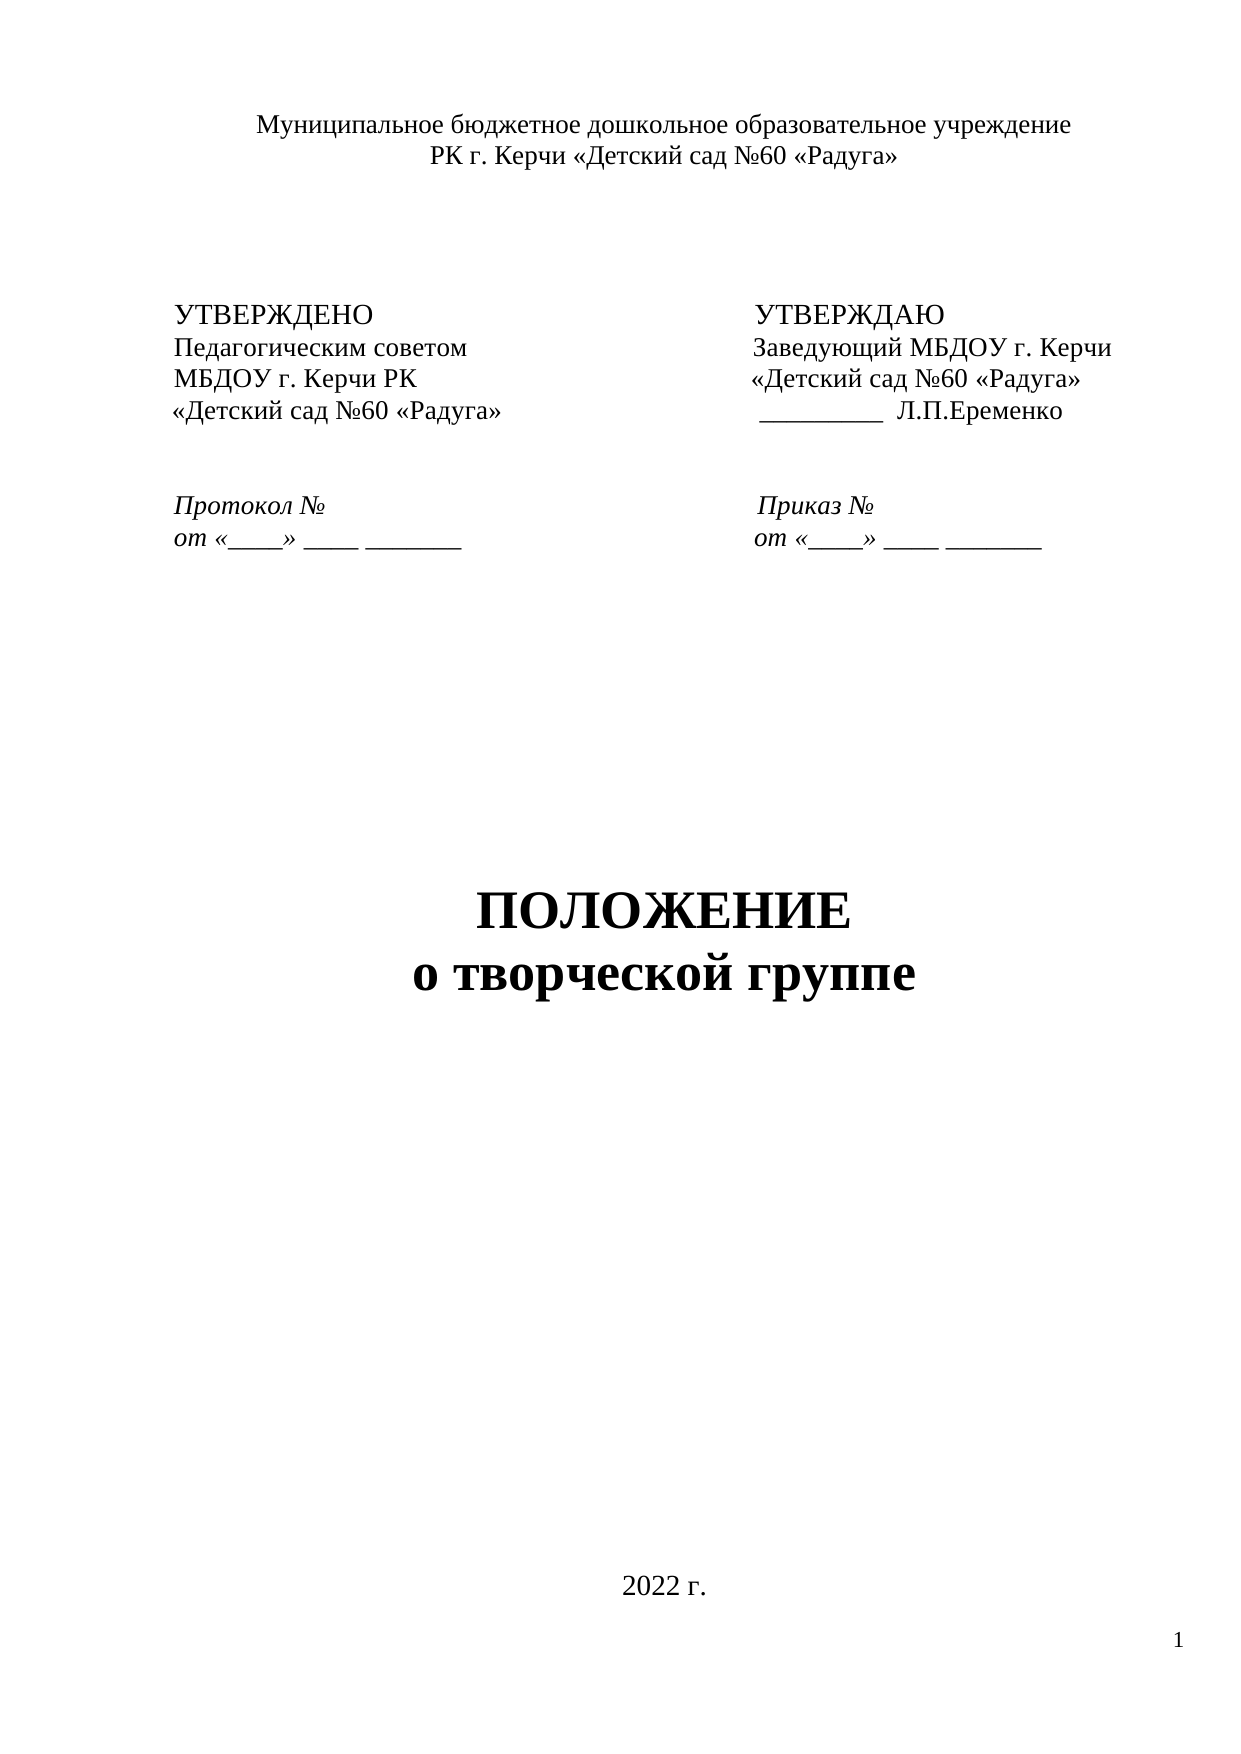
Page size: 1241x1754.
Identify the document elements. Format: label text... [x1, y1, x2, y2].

text УТВЕРЖДЕНО УТВЕРЖДАЮ [174, 297, 1184, 330]
text Педагогическим советом Заведующий МБДОУ г. Керчи [174, 331, 1184, 362]
text Протокол № Приказ № [174, 489, 1184, 520]
text от «____» ____ _______ от «____» ____ _______ [174, 521, 1184, 552]
text 2022 г. [288, 1568, 1041, 1601]
title о творческой группе [288, 941, 1041, 1003]
text «Детский сад №60 «Радуга» _________ Л.П.Еременко [144, 394, 1184, 425]
text МБДОУ г. Керчи РК «Детский сад №60 «Радуга» [174, 363, 1184, 394]
title ПОЛОЖЕНИЕ [288, 878, 1041, 941]
text РК г. Керчи «Детский сад №60 «Радуга» [144, 139, 1184, 171]
text Муниципальное бюджетное дошкольное образовательное учреждение [144, 108, 1184, 139]
